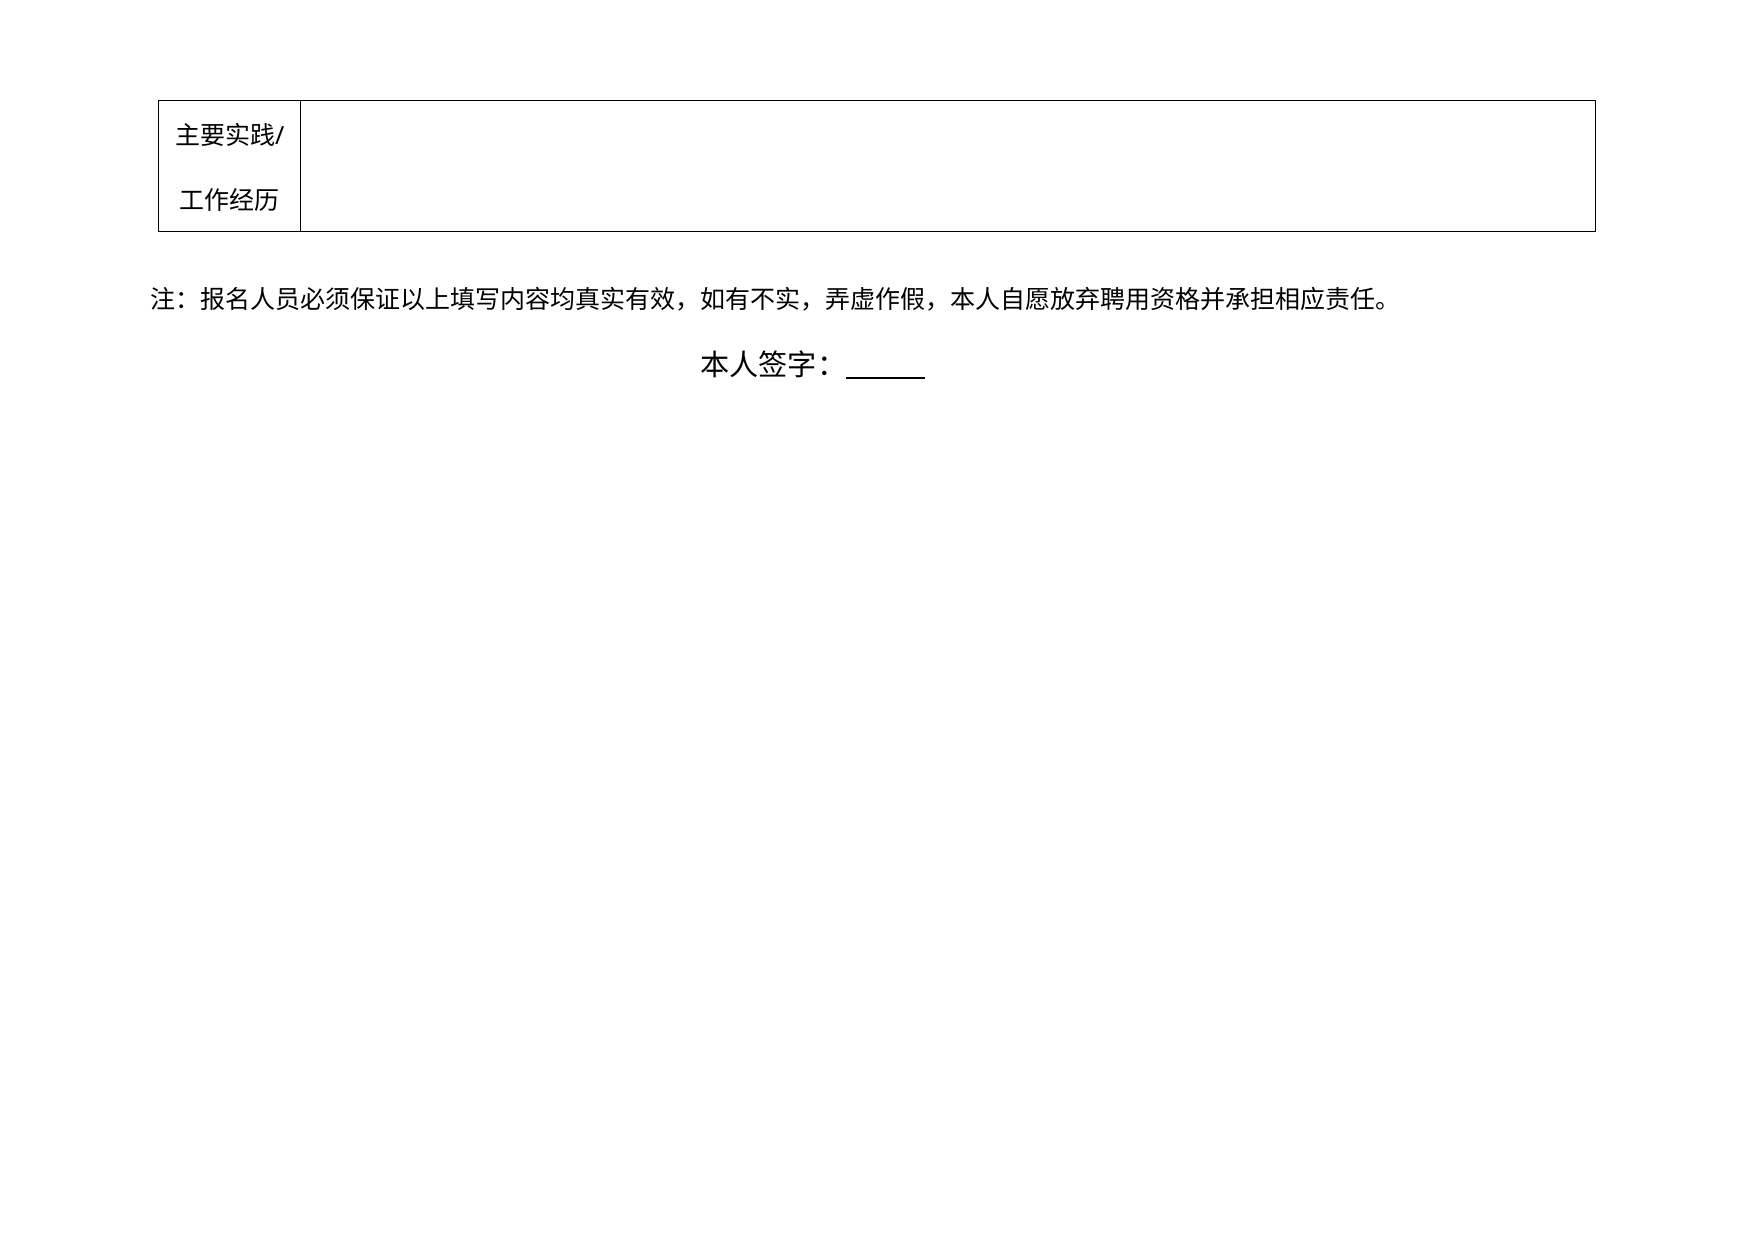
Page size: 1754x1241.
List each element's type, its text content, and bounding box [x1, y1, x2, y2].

text 注：报名人员必须保证以上填写内容均真实有效，如有不实，弄虚作假，本人自愿放弃聘用资格并承担相应责任。 [150, 265, 1604, 330]
table_cell 主要实践/工作经历 [159, 101, 300, 231]
text 本人签字： [150, 330, 1604, 395]
table_cell [301, 101, 1595, 231]
